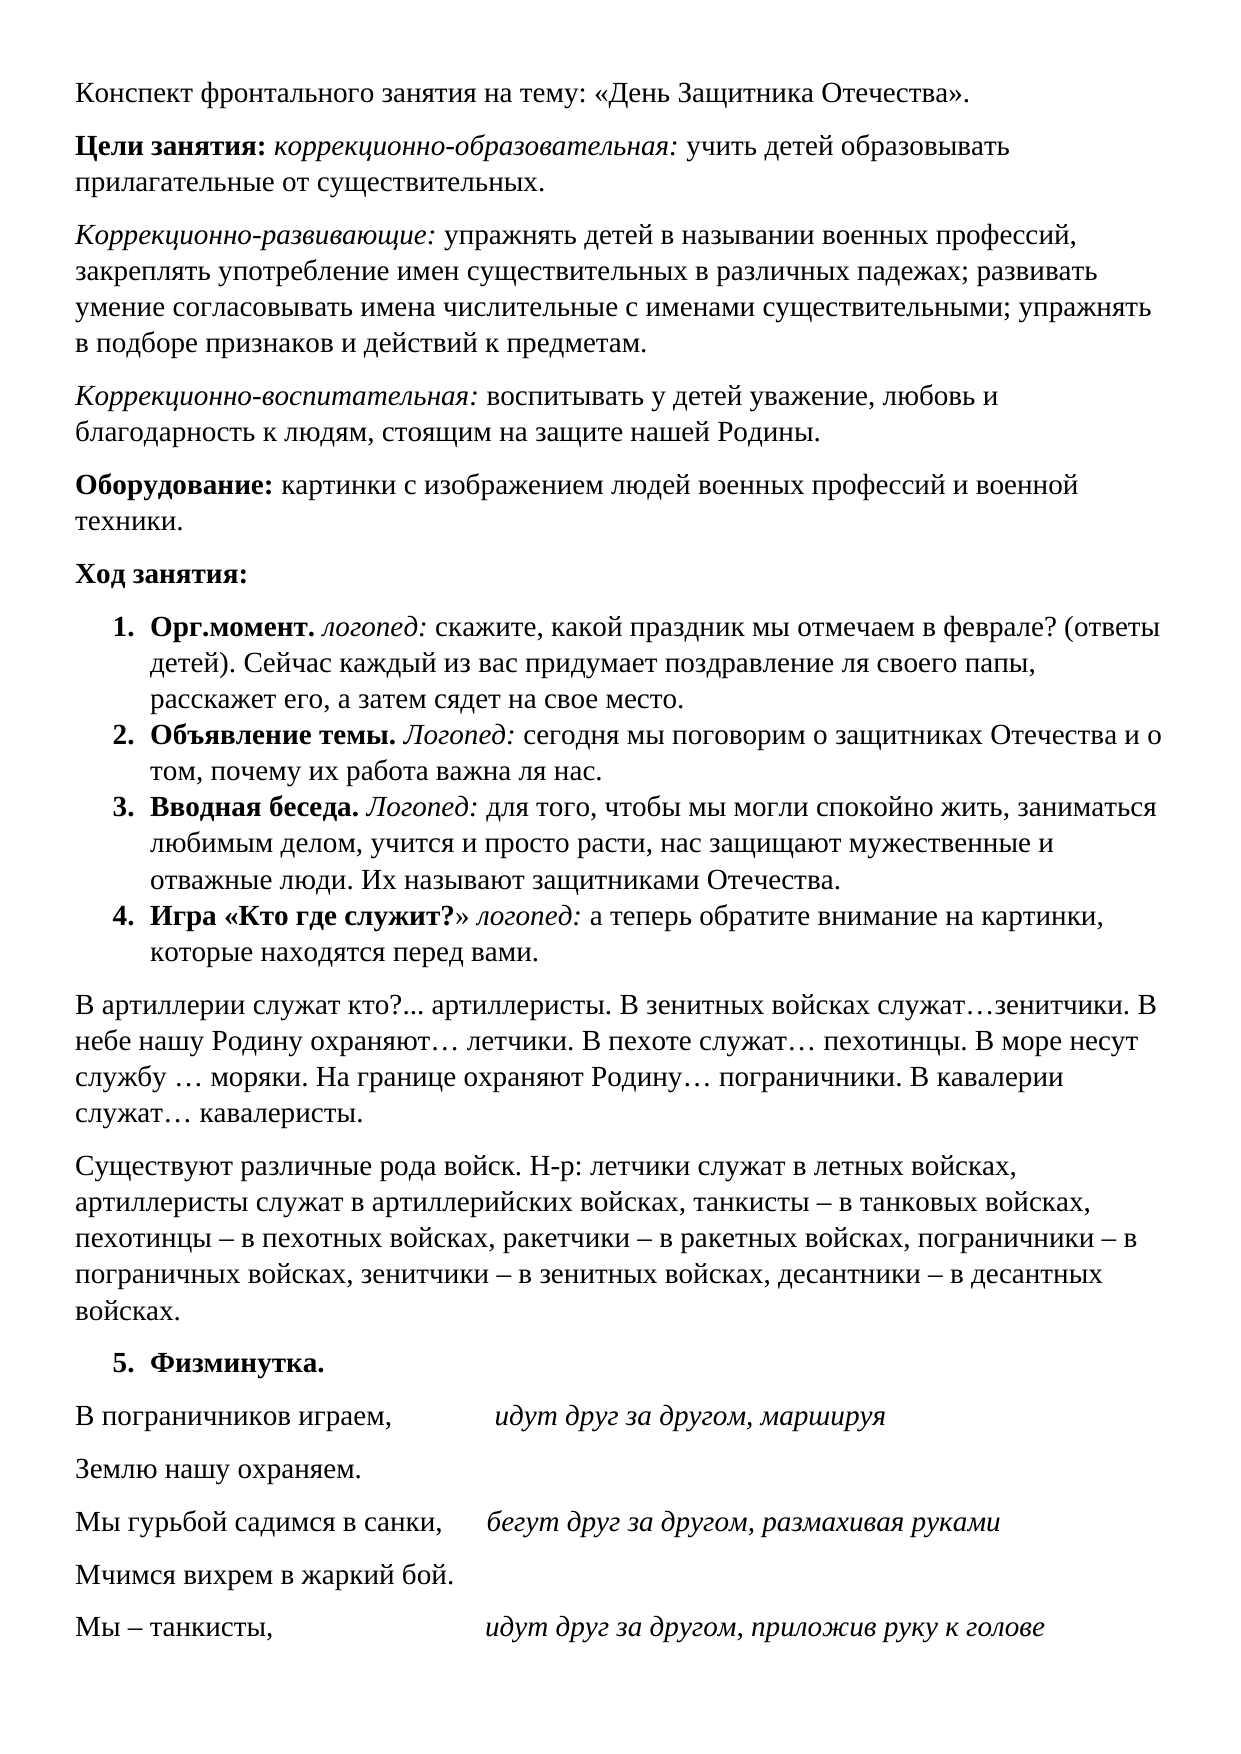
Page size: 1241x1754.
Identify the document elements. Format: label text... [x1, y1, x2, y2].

list Вводная беседа. Логопед: для того, чтобы мы могли спокойно жить, заниматься любимым делом, учится и просто расти, нас защищают мужественные и отважные люди. Их называют защитниками Отечества. [112, 789, 1165, 895]
text Оборудование: картинки с изображением людей военных профессий и военной техники. [75, 467, 1165, 537]
list Орг.момент. логопед: скажите, какой праздник мы отмечаем в феврале? (ответы детей). Сейчас каждый из вас придумает поздравление ля своего папы, расскажет его, а затем сядет на свое место. [112, 609, 1165, 714]
text Мчимся вихрем в жаркий бой. [75, 1557, 1165, 1590]
list Объявление темы. Логопед: сегодня мы поговорим о защитниках Отечества и о том, почему их работа важна ля нас. [112, 717, 1165, 787]
text Конспект фронтального занятия на тему: «День Защитника Отечества». [75, 75, 1165, 108]
text Мы гурьбой садимся в санки, бегут друг за другом, размахивая руками [75, 1504, 1165, 1537]
list Физминутка. [112, 1346, 1165, 1379]
text В пограничников играем, идут друг за другом, маршируя [75, 1398, 1165, 1432]
text Землю нашу охраняем. [75, 1451, 1165, 1485]
text Мы – танкисты, идут друг за другом, приложив руку к голове [75, 1609, 1165, 1643]
list Игра «Кто где служит?» логопед: а теперь обратите внимание на картинки, которые находятся перед вами. [112, 898, 1165, 968]
text В артиллерии служат кто?... артиллеристы. В зенитных войсках служат…зенитчики. В небе нашу Родину охраняют… летчики. В пехоте служат… пехотинцы. В море несут службу … моряки. На границе охраняют Родину… пограничники. В кавалерии служат… кавалеристы. [75, 987, 1165, 1129]
text Ход занятия: [75, 556, 1165, 589]
text Существуют различные рода войск. Н-р: летчики служат в летных войсках, артиллеристы служат в артиллерийских войсках, танкисты – в танковых войсках, пехотинцы – в пехотных войсках, ракетчики – в ракетных войсках, пограничники – в пограничных войсках, зенитчики – в зенитных войсках, десантники – в десантных войсках. [75, 1148, 1165, 1326]
text Цели занятия: коррекционно-образовательная: учить детей образовывать прилагательные от существительных. [75, 128, 1165, 197]
text Коррекционно-развивающие: упражнять детей в назывании военных профессий, закреплять употребление имен существительных в различных падежах; развивать умение согласовывать имена числительные с именами существительными; упражнять в подборе признаков и действий к предметам. [75, 217, 1165, 359]
text Коррекционно-воспитательная: воспитывать у детей уважение, любовь и благодарность к людям, стоящим на защите нашей Родины. [75, 378, 1165, 448]
